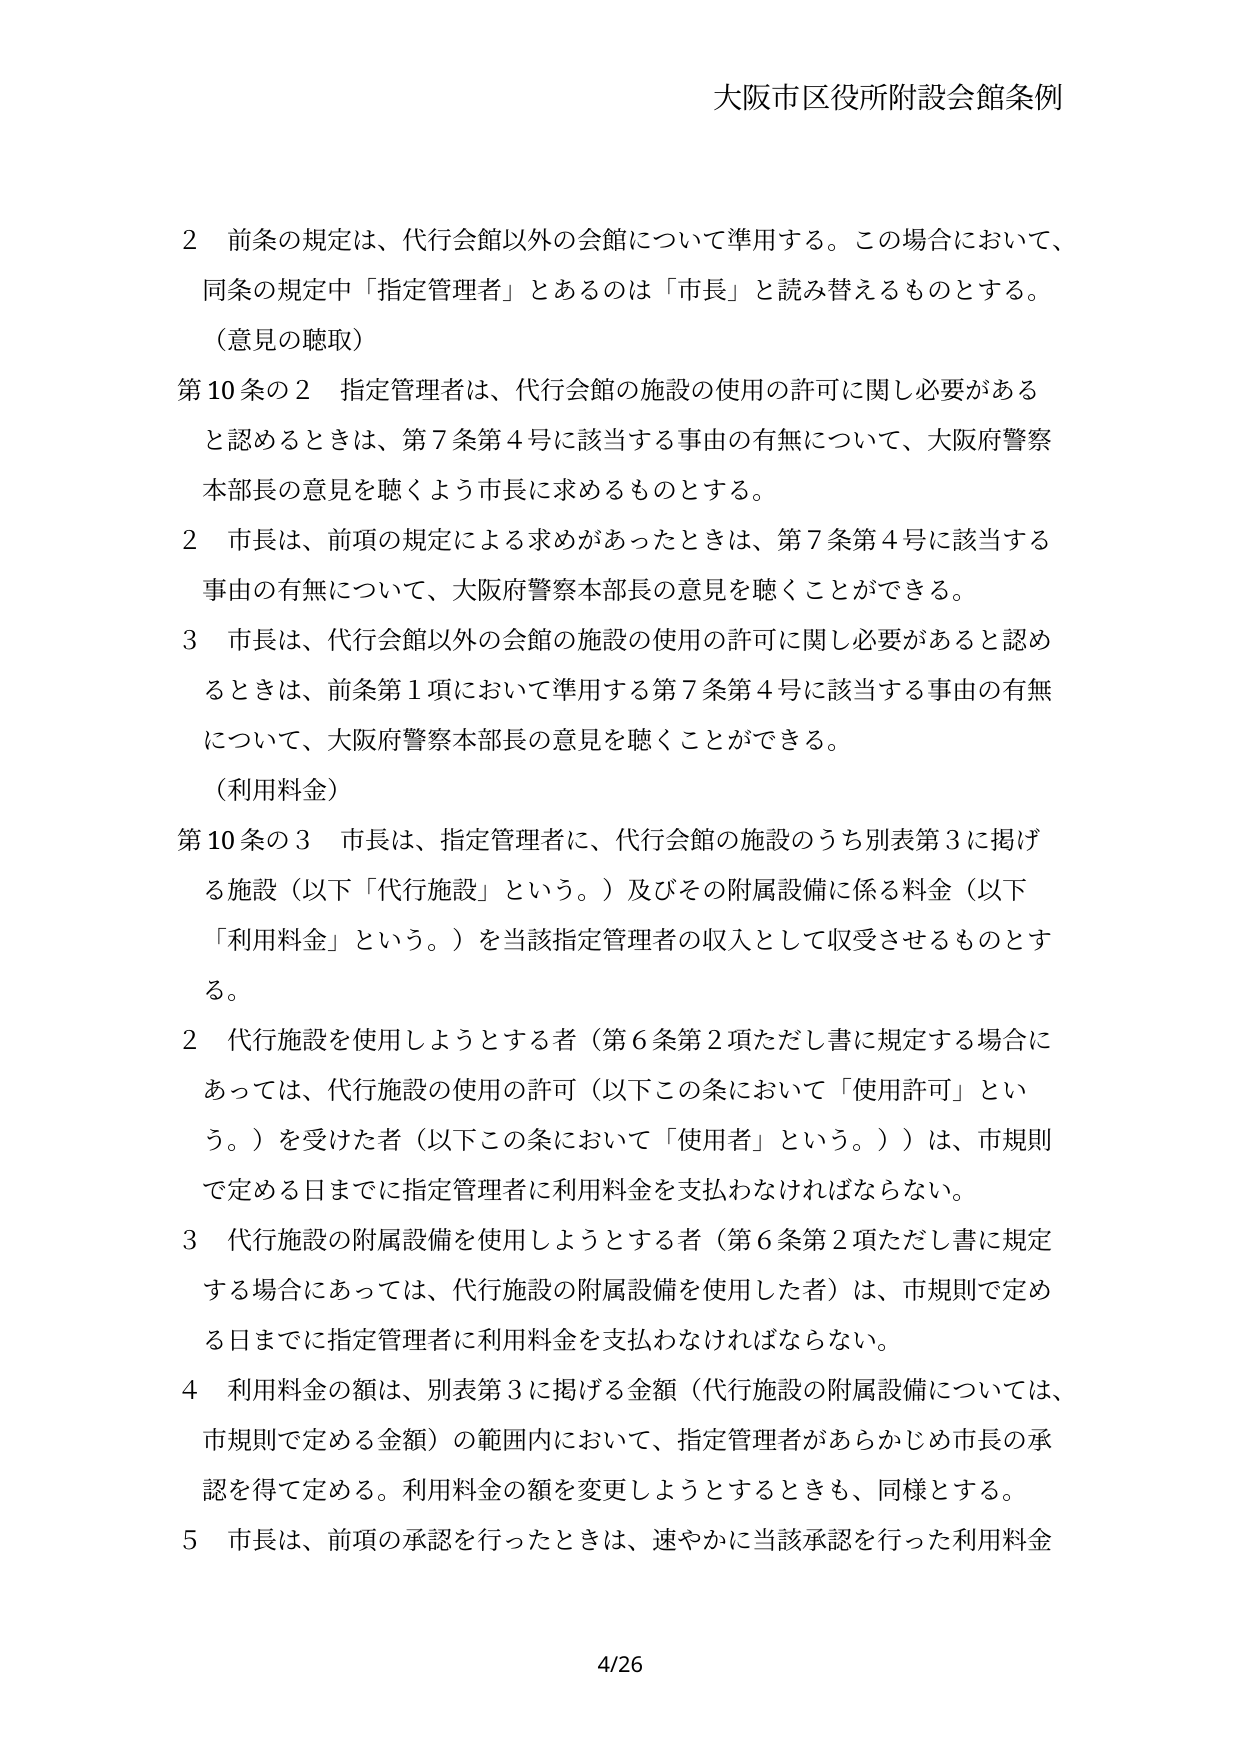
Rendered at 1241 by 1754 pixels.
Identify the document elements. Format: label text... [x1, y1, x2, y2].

text ２ 市長は、前項の規定による求めがあったときは、第７条第４号に該当する事由の有無について、大阪府警察本部長の意見を聴くことができる。 [177, 507, 1063, 607]
text ３ 市長は、代行会館以外の会館の施設の使用の許可に関し必要があると認めるときは、前条第１項において準用する第７条第４号に該当する事由の有無について、大阪府警察本部長の意見を聴くことができる。 [177, 607, 1063, 757]
text ２ 代行施設を使用しようとする者（第６条第２項ただし書に規定する場合にあっては、代行施設の使用の許可（以下この条において「使用許可」という。）を受けた者（以下この条において「使用者」という。））は、市規則で定める日までに指定管理者に利用料金を支払わなければならない。 [177, 1007, 1063, 1207]
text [177, 1507, 1063, 1557]
text ３ 代行施設の附属設備を使用しようとする者（第６条第２項ただし書に規定する場合にあっては、代行施設の附属設備を使用した者）は、市規則で定める日までに指定管理者に利用料金を支払わなければならない。 [177, 1207, 1063, 1357]
text 第10条の２ 指定管理者は、代行会館の施設の使用の許可に関し必要があると認めるときは、第７条第４号に該当する事由の有無について、大阪府警察本部長の意見を聴くよう市長に求めるものとする。 [177, 357, 1063, 507]
text （利用料金） [202, 757, 1063, 807]
text ２ 前条の規定は、代行会館以外の会館について準用する。この場合において、同条の規定中「指定管理者」とあるのは「市長」と読み替えるものとする。 [177, 207, 1063, 307]
text （意見の聴取） [202, 307, 1063, 357]
text 第10条の３ 市長は、指定管理者に、代行会館の施設のうち別表第３に掲げる施設（以下「代行施設」という。）及びその附属設備に係る料金（以下「利用料金」という。）を当該指定管理者の収入として収受させるものとする。 [177, 807, 1063, 1007]
text ４ 利用料金の額は、別表第３に掲げる金額（代行施設の附属設備については、市規則で定める金額）の範囲内において、指定管理者があらかじめ市長の承認を得て定める。利用料金の額を変更しようとするときも、同様とする。 [177, 1357, 1063, 1507]
